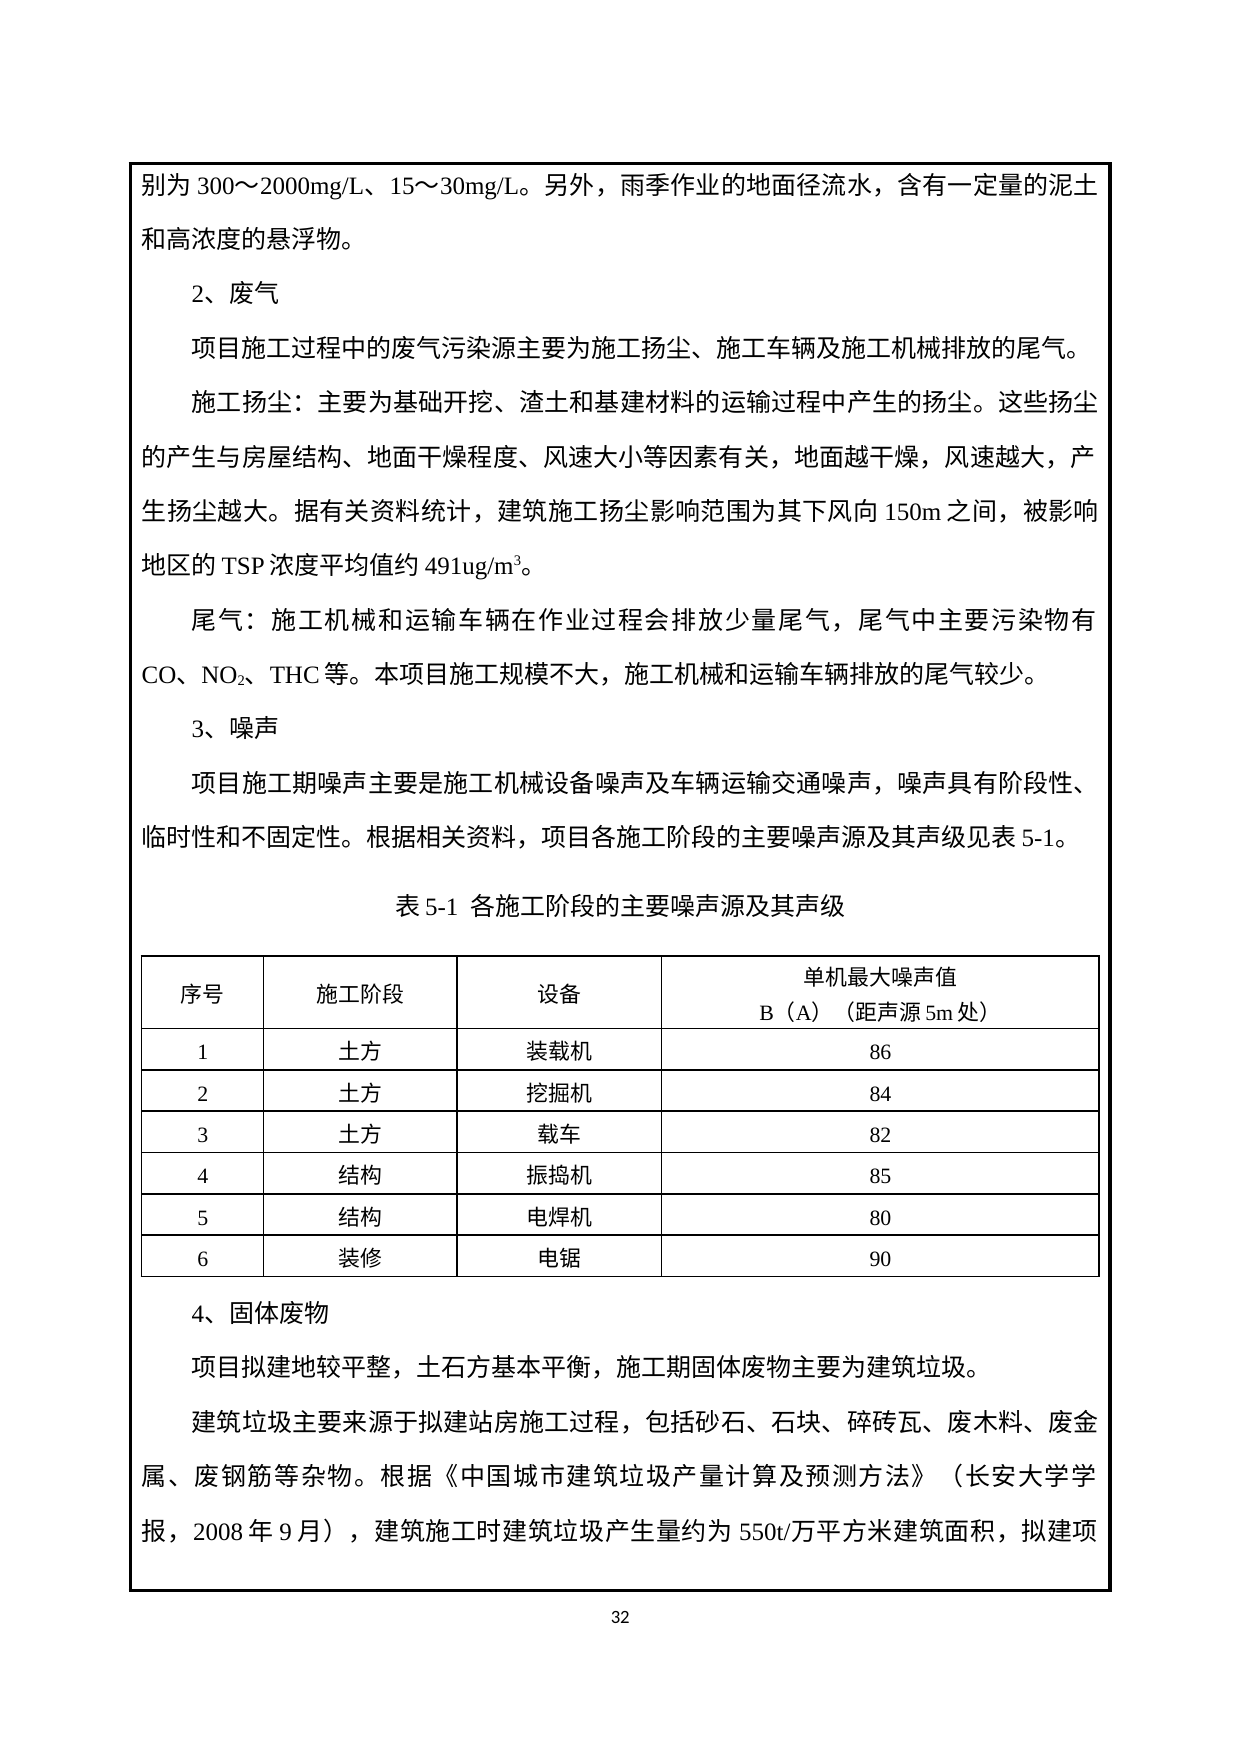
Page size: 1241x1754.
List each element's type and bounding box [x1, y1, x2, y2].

table_header [132, 165, 1108, 1589]
